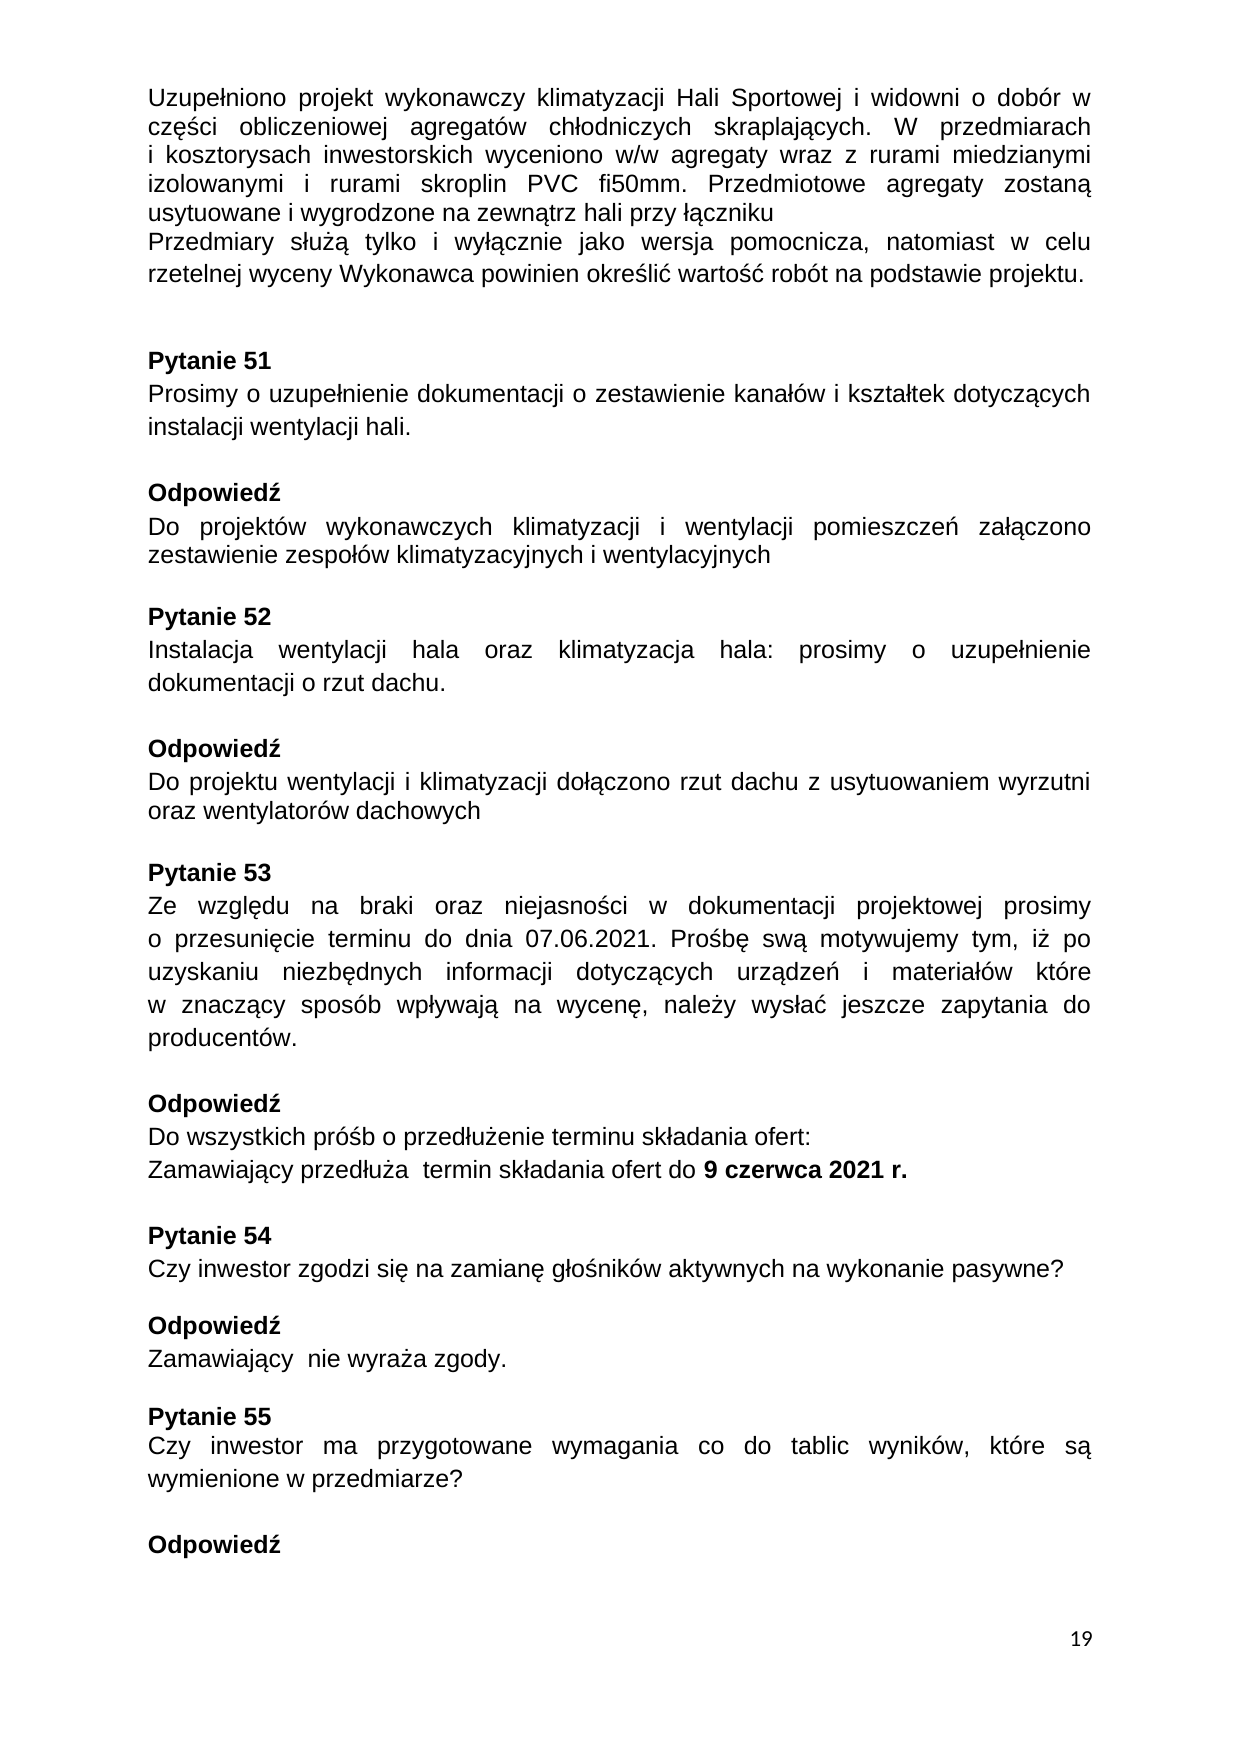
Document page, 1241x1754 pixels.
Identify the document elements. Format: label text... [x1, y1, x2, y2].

text Czy inwestor ma przygotowane wymagania co do tablic wyników, które są wymienione w przedmiarze? [148, 1431, 1092, 1492]
text Prosimy o uzupełnienie dokumentacji o zestawienie kanałów i kształtek dotyczących instalacji wentylacji hali. [148, 379, 1092, 441]
text Do wszystkich próśb o przedłużenie terminu składania ofert: [148, 1122, 1092, 1151]
text Czy inwestor zgodzi się na zamianę głośników aktywnych na wykonanie pasywne? [148, 1254, 1092, 1283]
text Odpowiedź [148, 734, 1092, 763]
text Odpowiedź [148, 1530, 1092, 1558]
text Uzupełniono projekt wykonawczy klimatyzacji Hali Sportowej i widowni o dobór w części obliczeniowej agregatów chłodniczych skraplających. W przedmiarach i kosztorysach inwestorskich wyceniono w/w agregaty wraz z rurami miedzianymi izolowanymi i rurami skroplin PVC fi50mm. Przedmiotowe agregaty zostaną usytuowane i wygrodzone na zewnątrz hali przy łączniku [148, 83, 1092, 226]
text Pytanie 51 [148, 346, 1092, 375]
text Pytanie 55 [148, 1402, 1092, 1431]
text Odpowiedź [148, 1311, 1092, 1340]
text Odpowiedź [148, 478, 1092, 507]
text Zamawiający przedłuża termin składania ofert do 9 czerwca 2021 r. [148, 1155, 1092, 1183]
text Ze względu na braki oraz niejasności w dokumentacji projektowej prosimy o przesunięcie terminu do dnia 07.06.2021. Prośbę swą motywujemy tym, iż po uzyskaniu niezbędnych informacji dotyczących urządzeń i materiałów które w znaczący sposób wpływają na wycenę, należy wysłać jeszcze zapytania do producentów. [148, 891, 1092, 1051]
text Instalacja wentylacji hala oraz klimatyzacja hala: prosimy o uzupełnienie dokumentacji o rzut dachu. [148, 635, 1092, 697]
text Do projektu wentylacji i klimatyzacji dołączono rzut dachu z usytuowaniem wyrzutni oraz wentylatorów dachowych [148, 767, 1092, 824]
text Pytanie 52 [148, 602, 1092, 631]
text Odpowiedź [148, 1089, 1092, 1117]
text Pytanie 53 [148, 858, 1092, 886]
text Do projektów wykonawczych klimatyzacji i wentylacji pomieszczeń załączono zestawienie zespołów klimatyzacyjnych i wentylacyjnych [148, 511, 1092, 569]
text Zamawiający nie wyraża zgody. [148, 1344, 1092, 1373]
text Przedmiary służą tylko i wyłącznie jako wersja pomocnicza, natomiast w celu rzetelnej wyceny Wykonawca powinien określić wartość robót na podstawie projektu. [148, 226, 1092, 288]
text Pytanie 54 [148, 1221, 1092, 1249]
